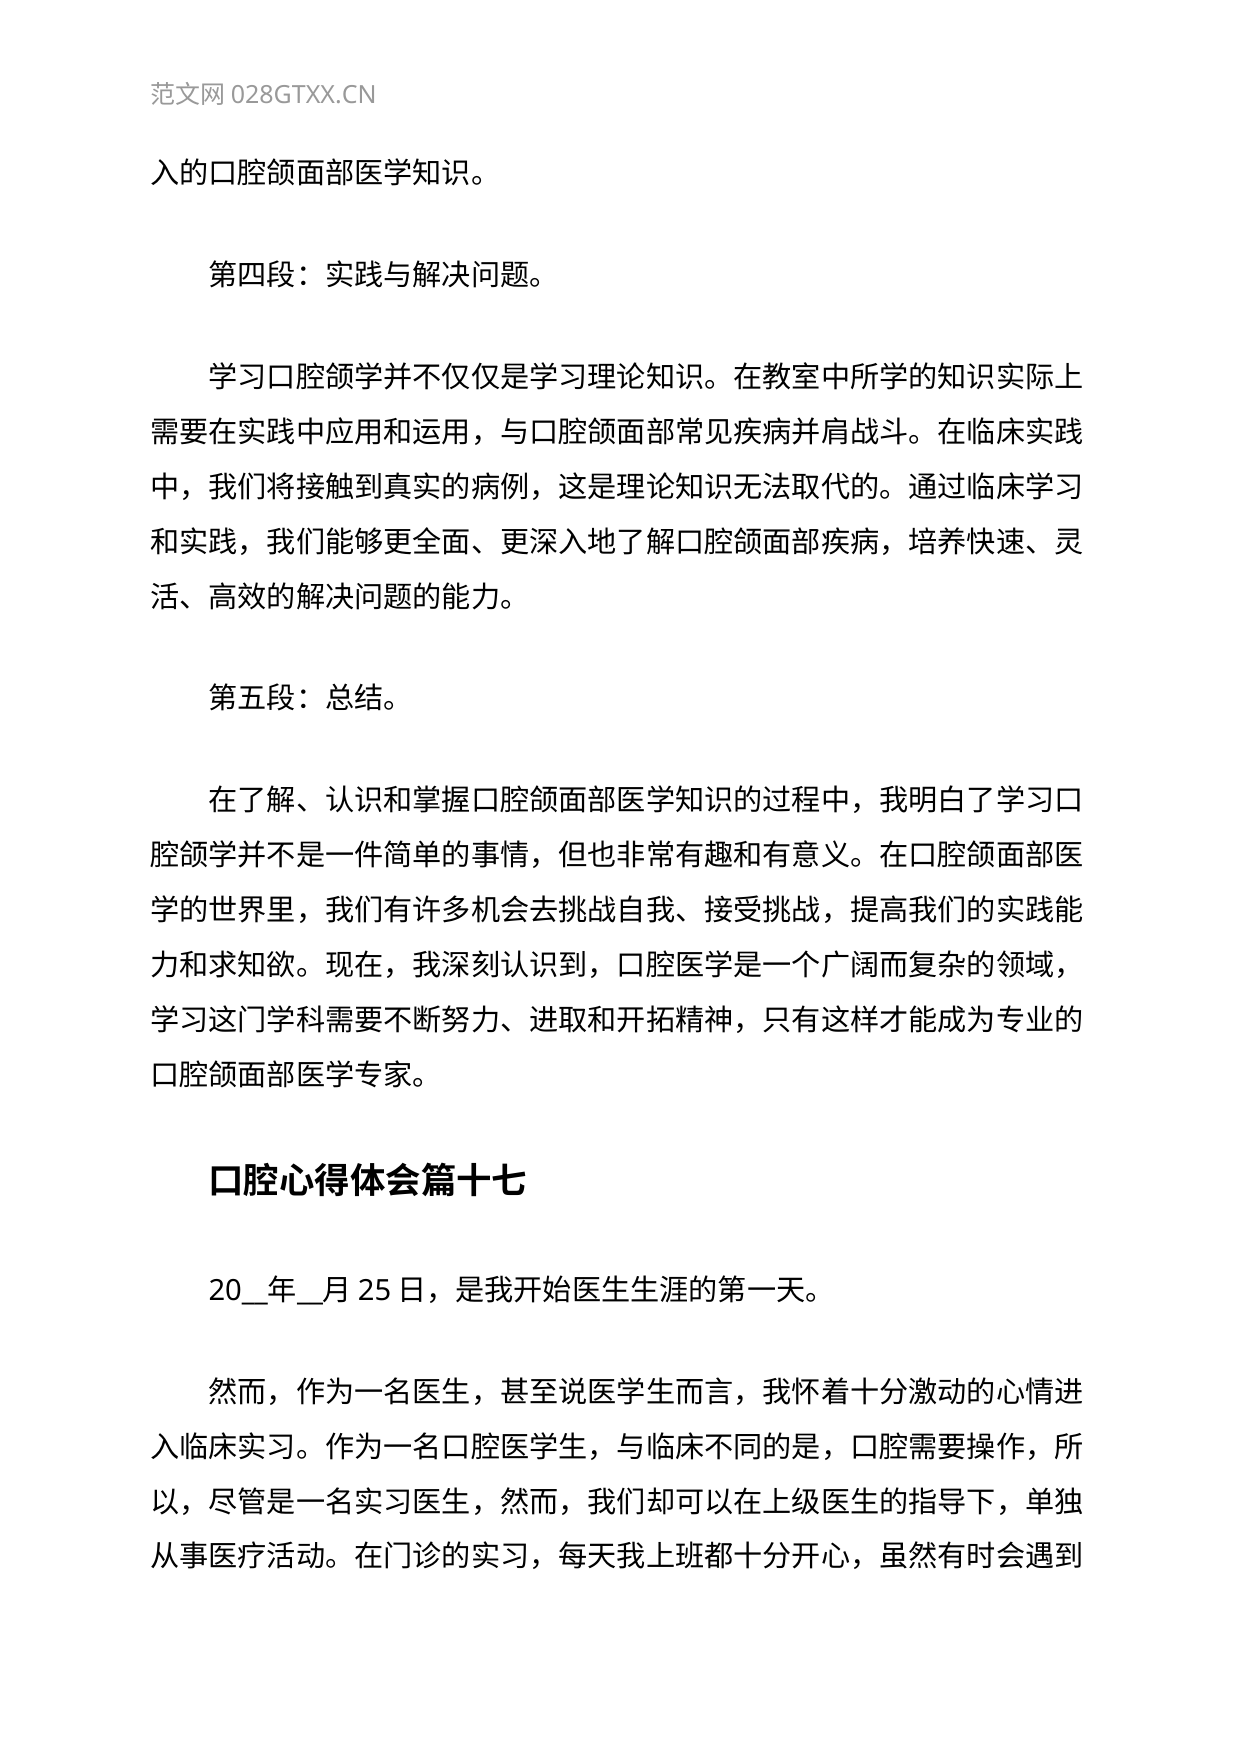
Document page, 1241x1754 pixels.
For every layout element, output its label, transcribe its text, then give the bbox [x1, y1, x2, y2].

text 学习口腔颌学并不仅仅是学习理论知识。在教室中所学的知识实际上需要在实践中应用和运用，与口腔颌面部常见疾病并肩战斗。在临床实践中，我们将接触到真实的病例，这是理论知识无法取代的。通过临床学习和实践，我们能够更全面、更深入地了解口腔颌面部疾病，培养快速、灵活、高效的解决问题的能力。 [150, 353, 1090, 615]
text 20__年__月25日，是我开始医生生涯的第一天。 [150, 1266, 1090, 1309]
text 口腔心得体会篇十七 [150, 1153, 1090, 1204]
text 第五段：总结。 [150, 675, 1090, 717]
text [150, 150, 1090, 192]
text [150, 1368, 1090, 1575]
text 第四段：实践与解决问题。 [150, 252, 1090, 294]
text 在了解、认识和掌握口腔颌面部医学知识的过程中，我明白了学习口腔颌学并不是一件简单的事情，但也非常有趣和有意义。在口腔颌面部医学的世界里，我们有许多机会去挑战自我、接受挑战，提高我们的实践能力和求知欲。现在，我深刻认识到，口腔医学是一个广阔而复杂的领域，学习这门学科需要不断努力、进取和开拓精神，只有这样才能成为专业的口腔颌面部医学专家。 [150, 777, 1090, 1093]
